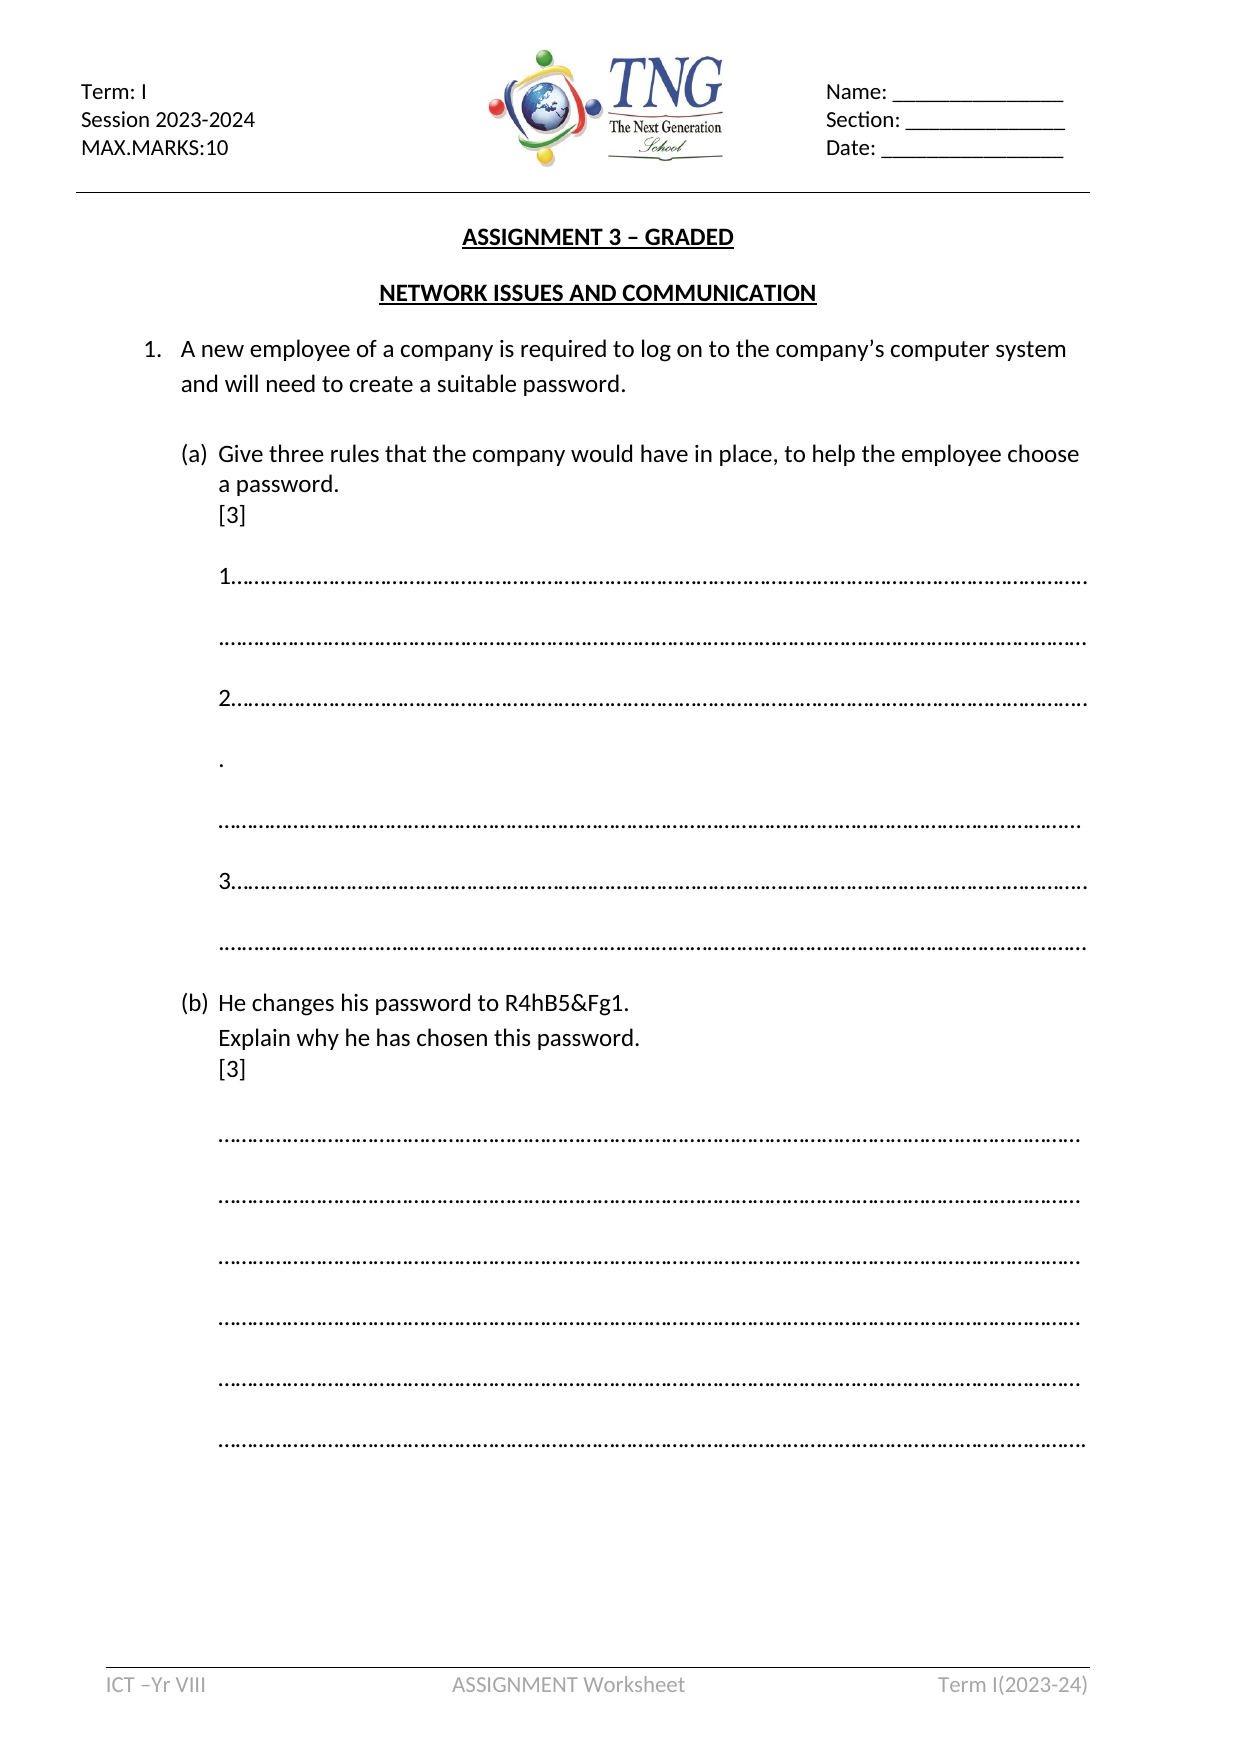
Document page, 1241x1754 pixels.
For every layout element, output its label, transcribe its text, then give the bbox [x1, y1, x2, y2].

list ………………………………………………………………………………………………………………………………………………………………………………………………………………………………………………………………………………………………………………………………………………………………………………………………………………………………………………………………………………………………………………………………………………………………………………………………………………………………………………………………………………………………………………………………………………………………………………………………………………………………. [218, 1118, 1090, 1454]
text NETWORK ISSUES AND COMMUNICATION [106, 277, 1090, 308]
list 1…………………………………………………………………………………………………………………………………...……………………………………………………………………………………………………………………………………2…………………………………………………………………………………………………………………………………...…………………………………………………………………………………………………………………………………...3…………………………………………………………………………………………………………………………………...…………………………………………………………………………………………………………………………………… [218, 560, 1090, 957]
list A new employee of a company is required to log on to the company’s computer system and will need to create a suitable password. [143, 333, 1090, 398]
picture [486, 49, 724, 167]
list Explain why he has chosen this password. [3] [218, 1022, 1090, 1083]
text ASSIGNMENT 3 – GRADED [106, 221, 1090, 252]
list Give three rules that the company would have in place, to help the employee choose a password. [3] [181, 438, 1090, 529]
list He changes his password to R4hB5&Fg1. [181, 987, 1090, 1018]
